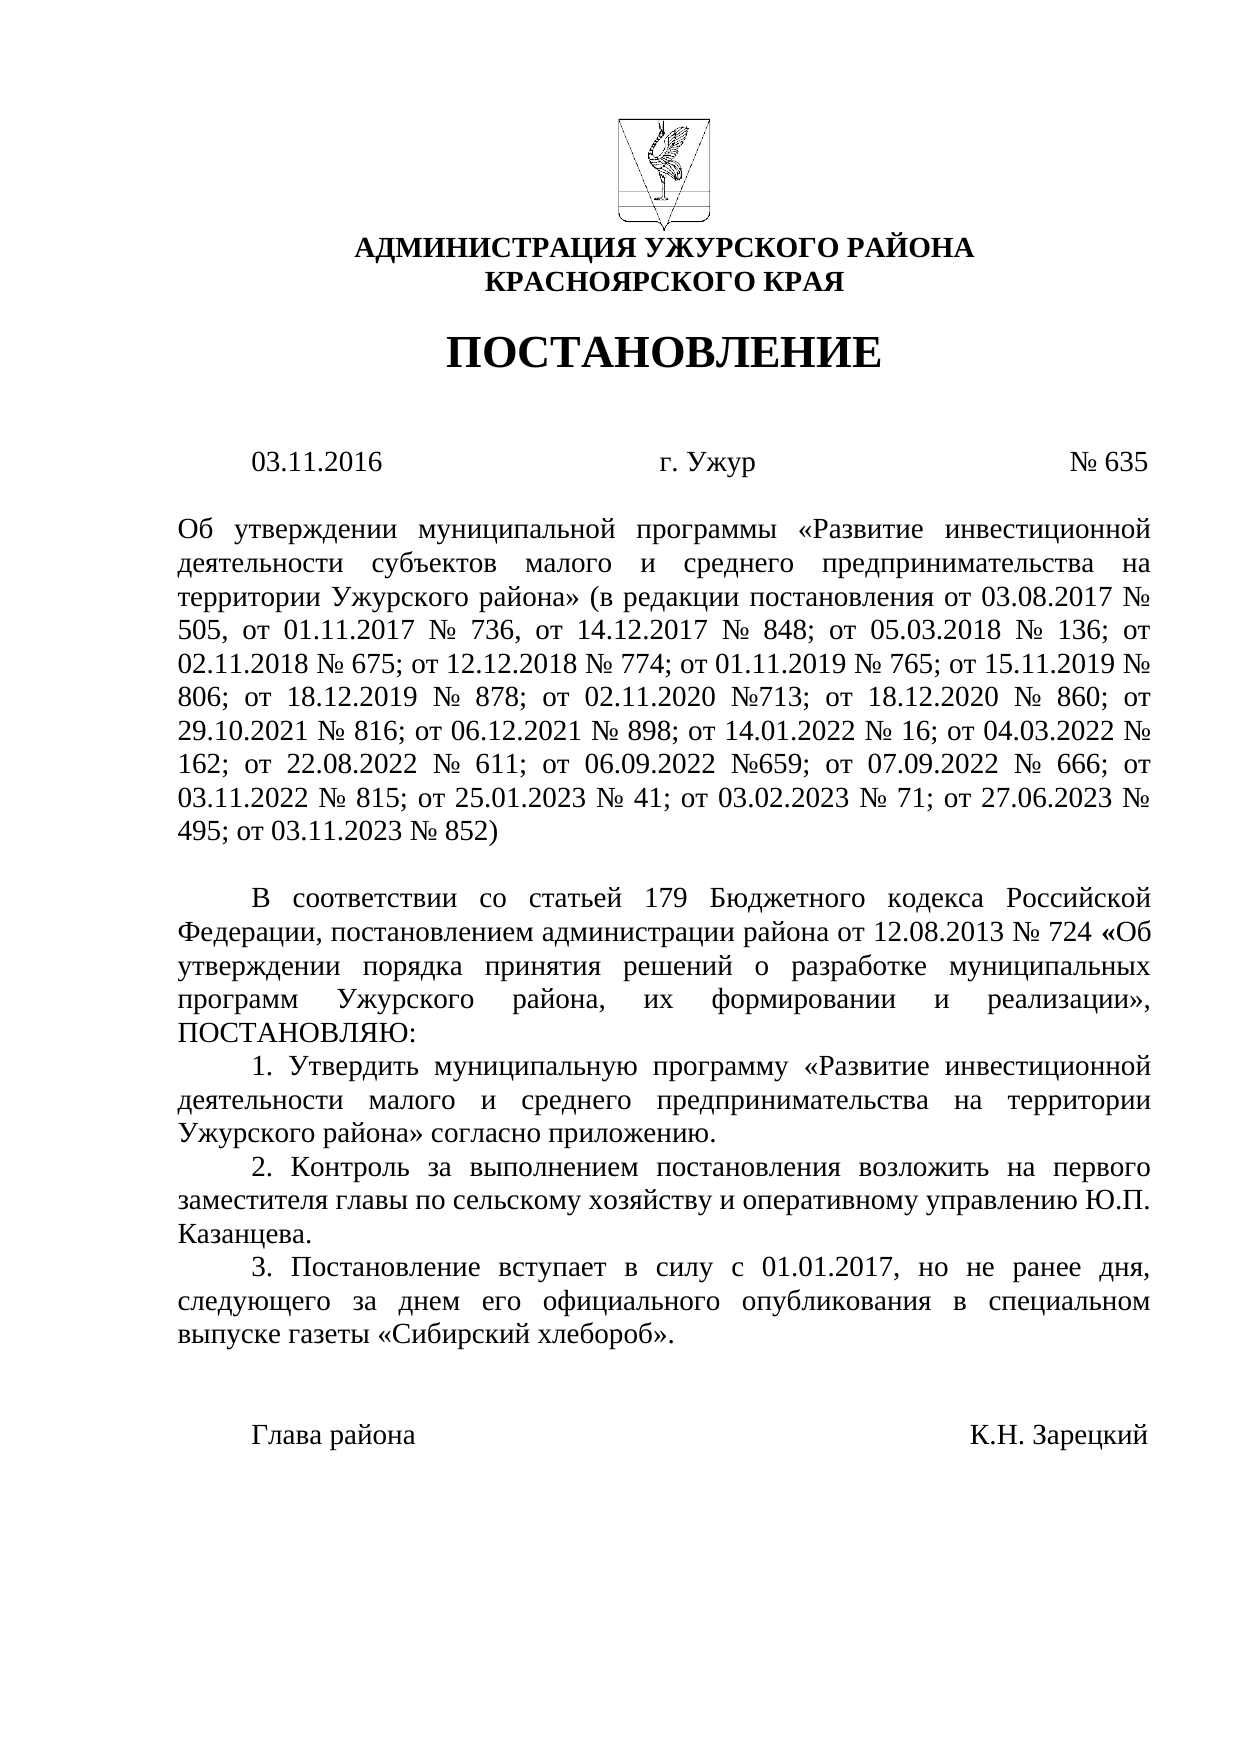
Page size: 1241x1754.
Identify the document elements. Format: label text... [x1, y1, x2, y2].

text КРАСНОЯРСКОГО КРАЯ [177, 264, 1152, 298]
text ПОСТАНОВЛЕНИЕ [177, 325, 1152, 377]
title 1. Утвердить муниципальную программу «Развитие инвестиционной деятельности малого и среднего предпринимательства на территории Ужурского района» согласно приложению. [177, 1048, 1152, 1149]
title Об утверждении муниципальной программы «Развитие инвестиционной деятельности субъектов малого и среднего предпринимательства на территории Ужурского района» (в редакции постановления от 03.08.2017 № 505, от 01.11.2017 № 736, от 14.12.2017 № 848; от 05.03.2018 № 136; от 02.11.2018 № 675; от 12.12.2018 № 774; от 01.11.2019 № 765; от 15.11.2019 № 806; от 18.12.2019 № 878; от 02.11.2020 №713; от 18.12.2020 № 860; от 29.10.2021 № 816; от 06.12.2021 № 898; от 14.01.2022 № 16; от 04.03.2022 № 162; от 22.08.2022 № 611; от 06.09.2022 №659; от 07.09.2022 № 666; от 03.11.2022 № 815; от 25.01.2023 № 41; от 03.02.2023 № 71; от 27.06.2023 № 495; от 03.11.2023 № 852) [177, 512, 1152, 847]
text 3. Постановление вступает в силу с 01.01.2017, но не ранее дня, следующего за днем его официального опубликования в специальном выпуске газеты «Сибирский хлебороб». [177, 1249, 1152, 1350]
text 2. Контроль за выполнением постановления возложить на первого заместителя главы по сельскому хозяйству и оперативному управлению Ю.П. Казанцева. [177, 1149, 1152, 1249]
text 03.11.2016 г. Ужур № 635 [177, 444, 1152, 478]
text В соответствии со статьей 179 Бюджетного кодекса Российской Федерации, постановлением администрации района от 12.08.2013 № 724 «Об утверждении порядка принятия решений о разработке муниципальных программ Ужурского района, их формировании и реализации», ПОСТАНОВЛЯЮ: [177, 881, 1152, 1048]
text Глава района К.Н. Зарецкий [177, 1417, 1152, 1451]
text АДМИНИСТРАЦИЯ УЖУРСКОГО РАЙОНА [177, 231, 1152, 264]
